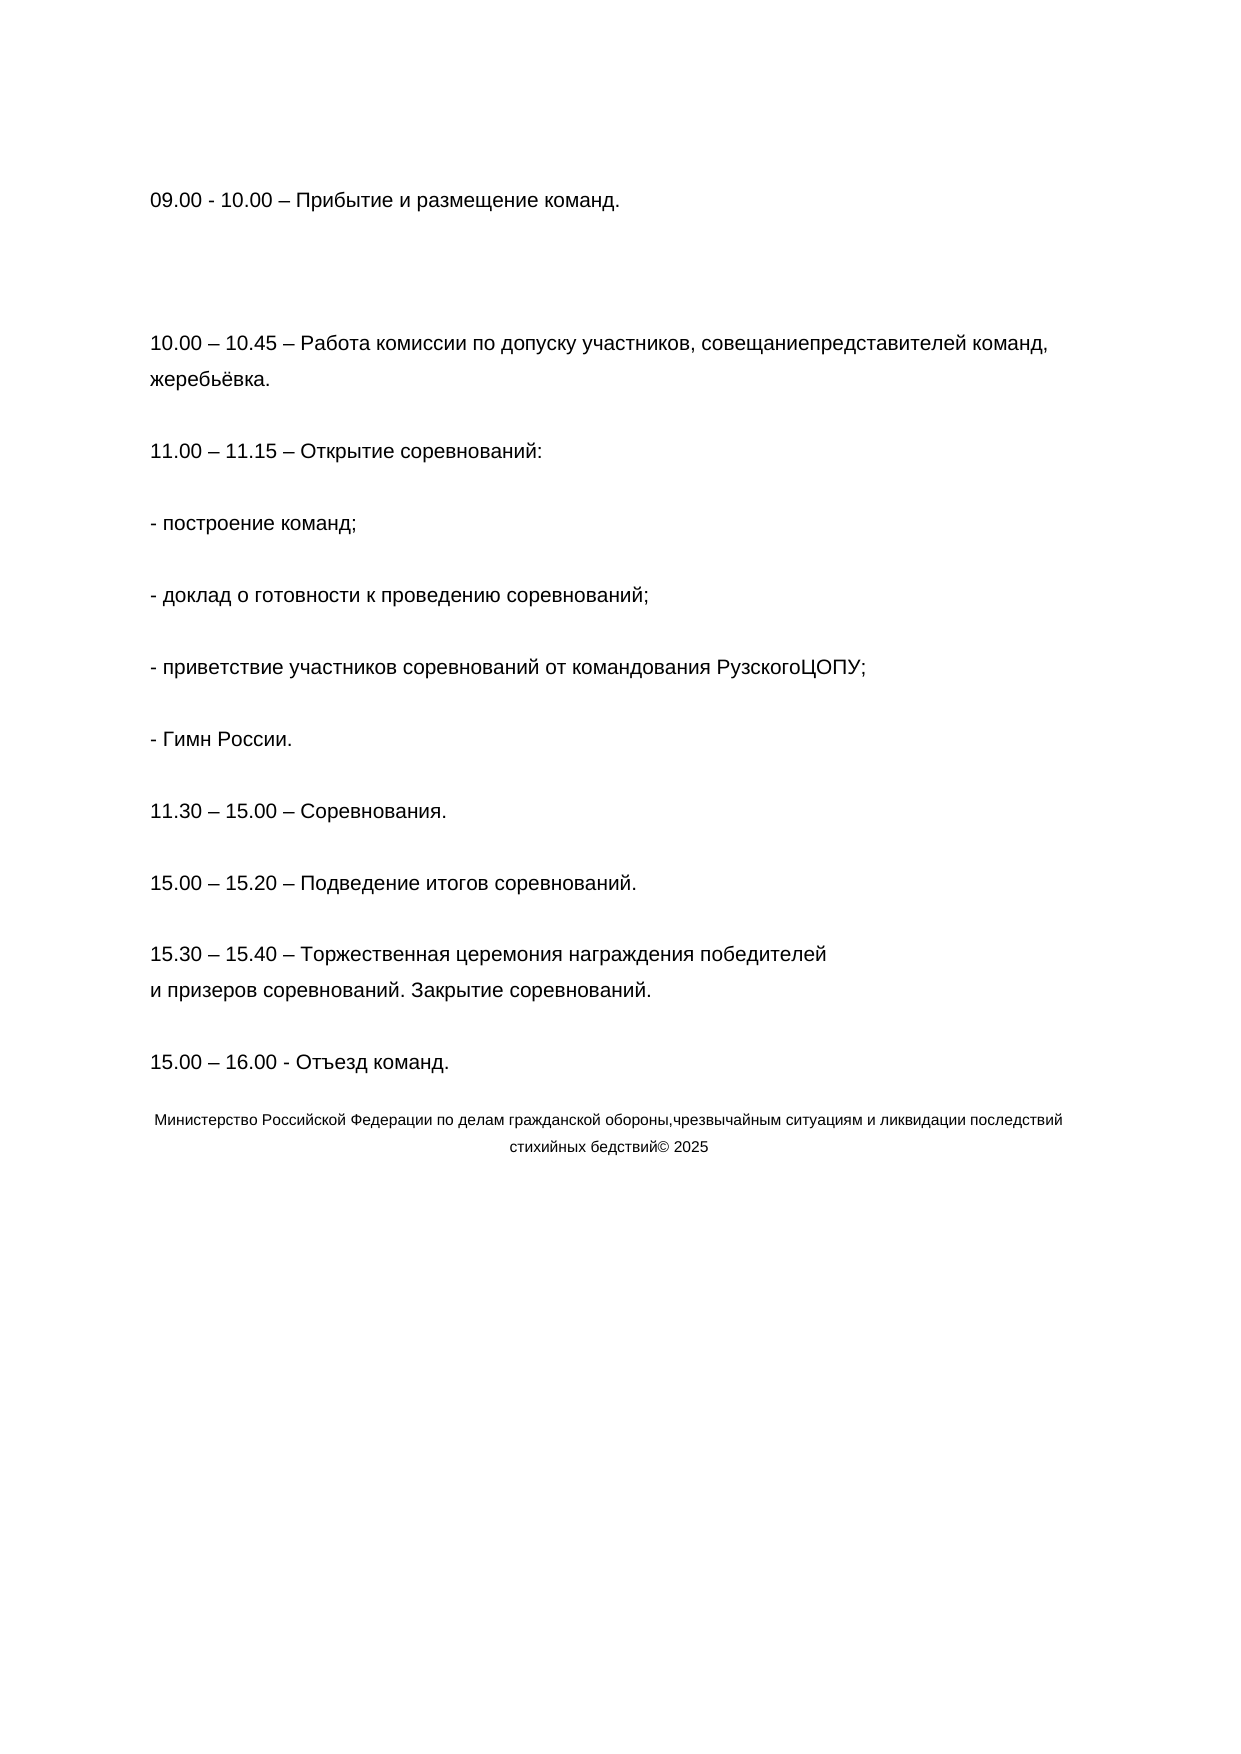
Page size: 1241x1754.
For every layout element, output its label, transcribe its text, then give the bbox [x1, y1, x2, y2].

table_cell Министерство Российской Федерации по делам гражданской обороны,чрезвычайным ситуациям и ликвидации последствий стихийных бедствий© 2025 [140, 1111, 1078, 1193]
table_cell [140, 150, 1078, 1111]
